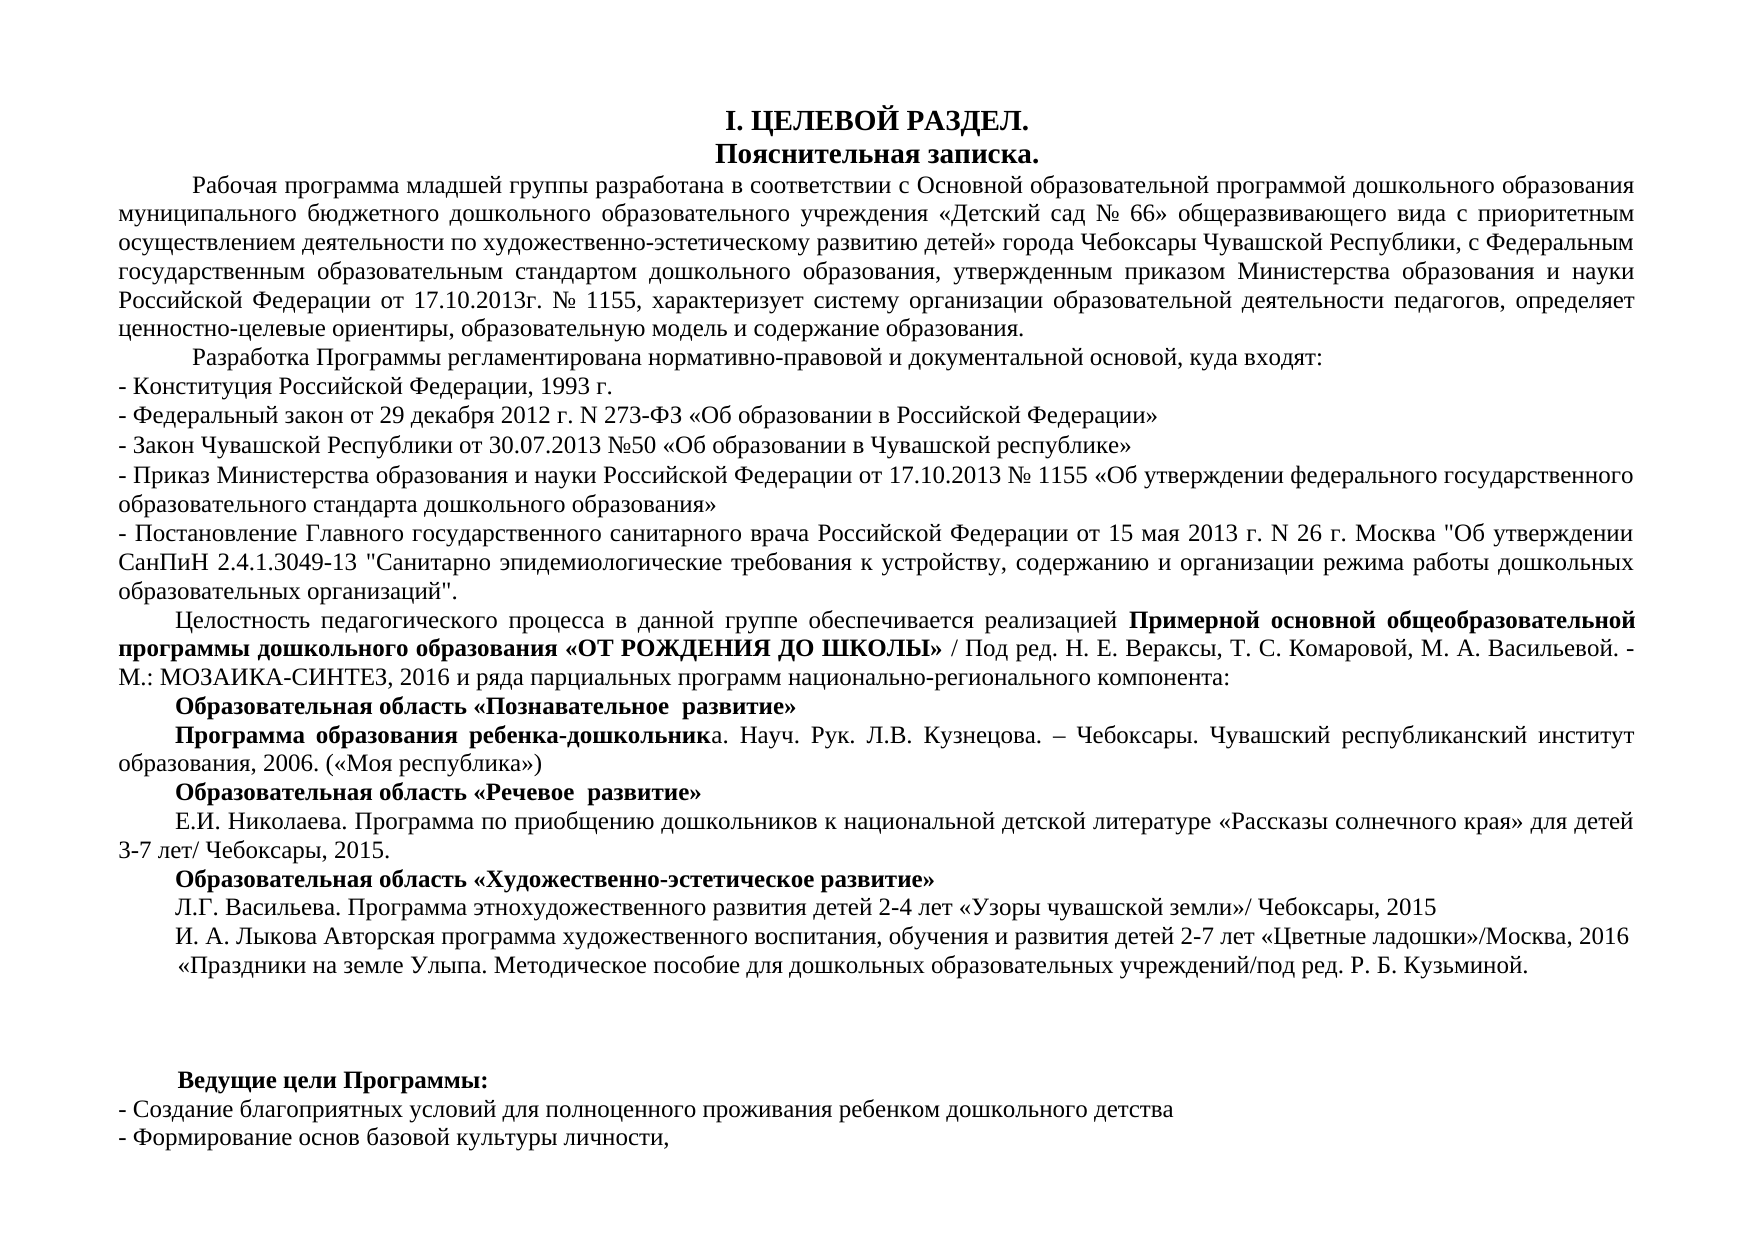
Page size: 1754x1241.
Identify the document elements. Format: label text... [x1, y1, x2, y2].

text І. ЦЕЛЕВОЙ РАЗДЕЛ. [118, 103, 1636, 136]
text «Праздники на земле Улыпа. Методическое пособие для дошкольных образовательных учреждений/под ред. Р. Б. Кузьминой. [177, 950, 1636, 979]
text - Формирование основ базовой культуры личности, [118, 1122, 1636, 1151]
text - Постановление Главного государственного санитарного врача Российской Федерации от 15 мая 2013 г. N 26 г. Москва "Об утверждении СанПиН 2.4.1.3049-13 "Санитарно эпидемиологические требования к устройству, содержанию и организации режима работы дошкольных образовательных организаций". [118, 518, 1636, 605]
text Образовательная область «Познавательное развитие» [118, 691, 1636, 720]
text - Приказ Министерства образования и науки Российской Федерации от 17.10.2013 № 1155 «Об утверждении федерального государственного образовательного стандарта дошкольного образования» [118, 460, 1636, 517]
text Разработка Программы регламентирована нормативно-правовой и документальной основой, куда входят: [118, 342, 1636, 371]
text Образовательная область «Художественно-эстетическое развитие» [118, 864, 1636, 892]
text - Закон Чувашской Республики от 30.07.2013 №50 «Об образовании в Чувашской республике» [118, 430, 1636, 459]
text Ведущие цели Программы: [177, 1065, 1636, 1094]
text И. А. Лыкова Авторская программа художественного воспитания, обучения и развития детей 2-7 лет «Цветные ладошки»/Москва, 2016 [118, 921, 1636, 950]
text Образовательная область «Речевое развитие» [118, 777, 1636, 806]
text Е.И. Николаева. Программа по приобщению дошкольников к национальной детской литературе «Рассказы солнечного края» для детей 3-7 лет/ Чебоксары, 2015. [118, 806, 1636, 864]
text Л.Г. Васильева. Программа этнохудожественного развития детей 2-4 лет «Узоры чувашской земли»/ Чебоксары, 2015 [118, 892, 1636, 921]
text Пояснительная записка. [118, 136, 1636, 170]
text - Создание благоприятных условий для полноценного проживания ребенком дошкольного детства [118, 1094, 1636, 1122]
text Рабочая программа младшей группы разработана в соответствии с Основной образовательной программой дошкольного образования муниципального бюджетного дошкольного образовательного учреждения «Детский сад № 66» общеразвивающего вида с приоритетным осуществлением деятельности по художественно-эстетическому развитию детей» города Чебоксары Чувашской Республики, с Федеральным государственным образовательным стандартом дошкольного образования, утвержденным приказом Министерства образования и науки Российской Федерации от 17.10.2013г. № 1155, характеризует систему организации образовательной деятельности педагогов, определяет ценностно-целевые ориентиры, образовательную модель и содержание образования. [118, 170, 1636, 342]
text Целостность педагогического процесса в данной группе обеспечивается реализацией Примерной основной общеобразовательной программы дошкольного образования «ОТ РОЖДЕНИЯ ДО ШКОЛЫ» / Под ред. Н. Е. Вераксы, Т. С. Комаровой, М. А. Васильевой. - М.: МОЗАИКА-СИНТЕЗ, 2016 и ряда парциальных программ национально-регионального компонента: [118, 605, 1636, 691]
text Программа образования ребенка-дошкольника. Науч. Рук. Л.В. Кузнецова. – Чебоксары. Чувашский республиканский институт образования, 2006. («Моя республика») [118, 720, 1636, 777]
text - Федеральный закон от 29 декабря 2012 г. N 273-ФЗ «Об образовании в Российской Федерации» [118, 401, 1636, 429]
text - Конституция Российской Федерации, 1993 г. [118, 371, 1636, 400]
